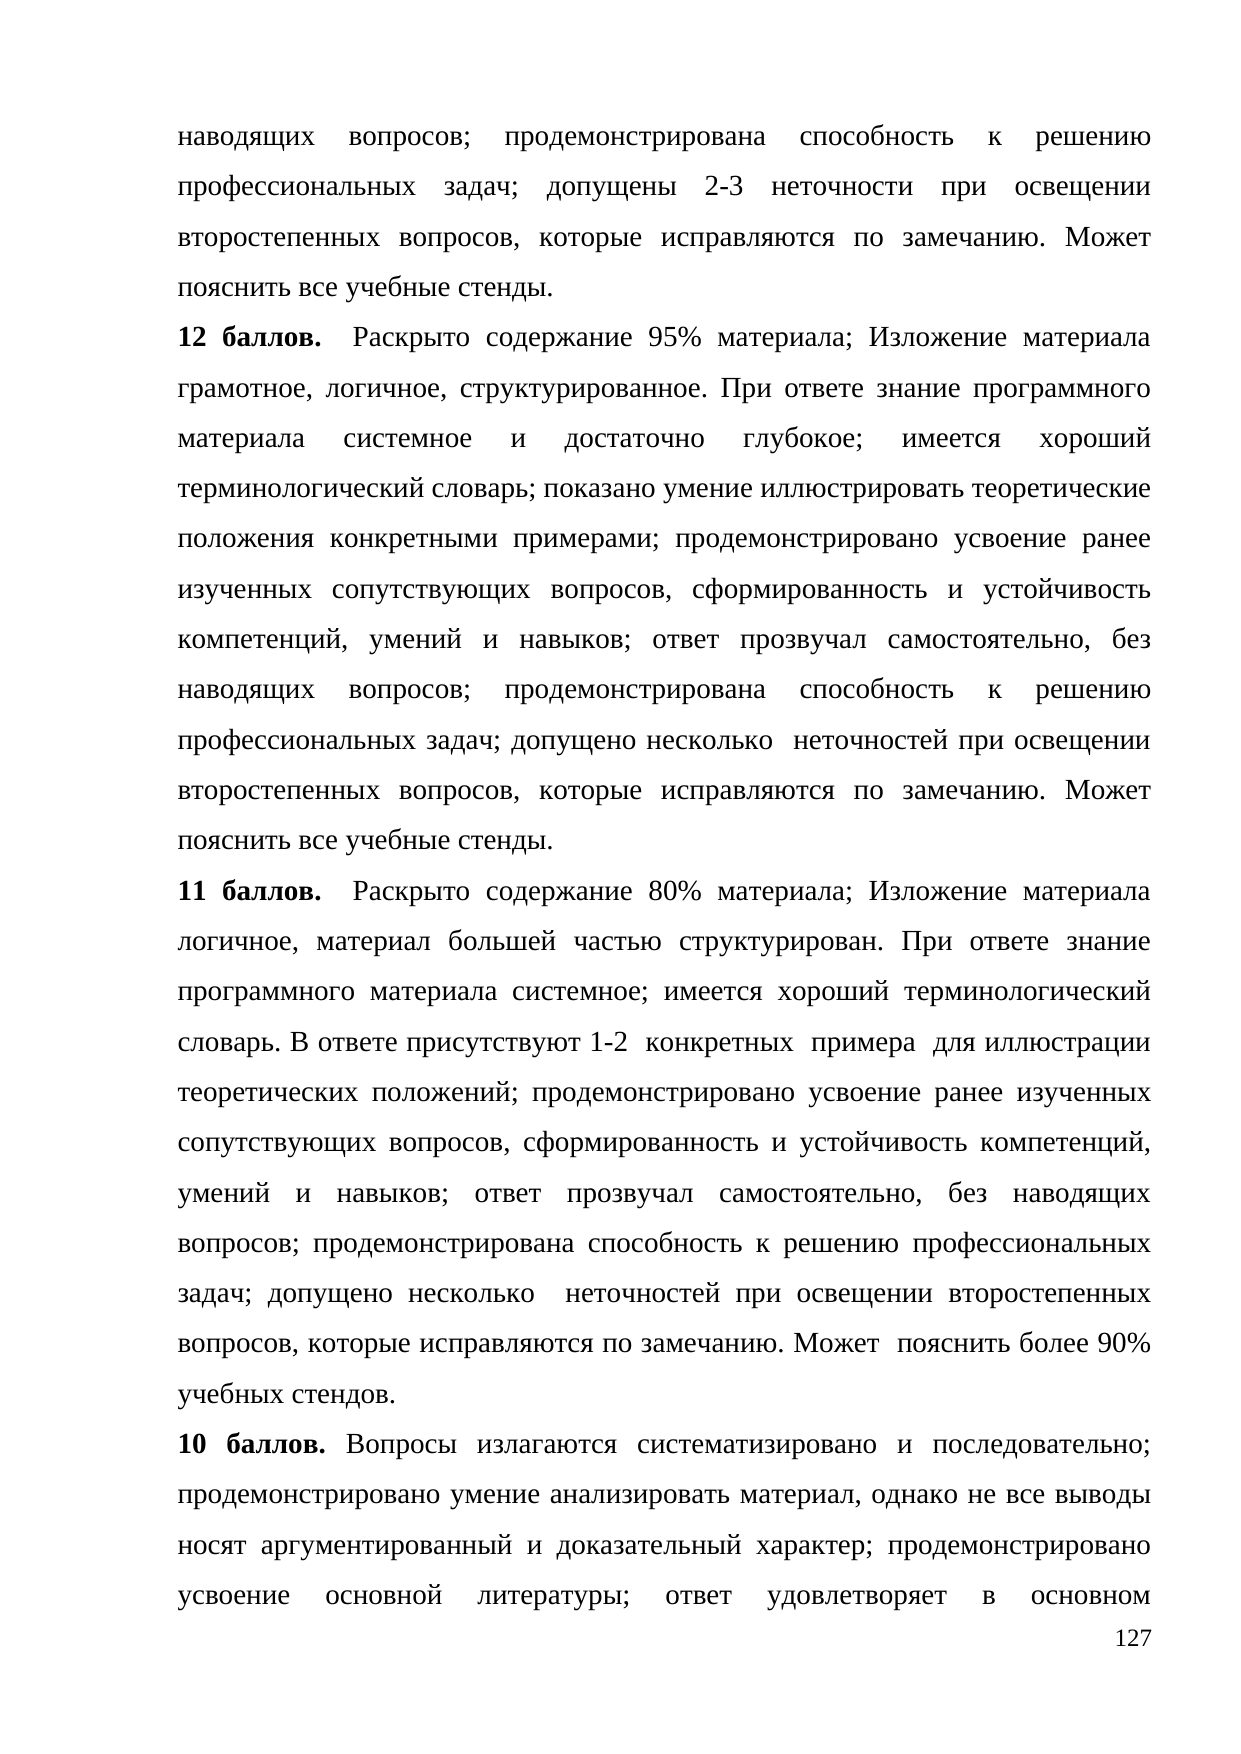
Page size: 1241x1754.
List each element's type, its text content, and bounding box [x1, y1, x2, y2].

text 12 баллов. Раскрыто содержание 95% материала; Изложение материала грамотное, логичное, структурированное. При ответе знание программного материала системное и достаточно глубокое; имеется хороший терминологический словарь; показано умение иллюстрировать теоретические положения конкретными примерами; продемонстрировано усвоение ранее изученных сопутствующих вопросов, сформированность и устойчивость компетенций, умений и навыков; ответ прозвучал самостоятельно, без наводящих вопросов; продемонстрирована способность к решению профессиональных задач; допущено несколько неточностей при освещении второстепенных вопросов, которые исправляются по замечанию. Может пояснить все учебные стенды. [177, 319, 1152, 856]
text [177, 118, 1152, 303]
text 11 баллов. Раскрыто содержание 80% материала; Изложение материала логичное, материал большей частью структурирован. При ответе знание программного материала системное; имеется хороший терминологический словарь. В ответе присутствуют 1-2 конкретных примера для иллюстрации теоретических положений; продемонстрировано усвоение ранее изученных сопутствующих вопросов, сформированность и устойчивость компетенций, умений и навыков; ответ прозвучал самостоятельно, без наводящих вопросов; продемонстрирована способность к решению профессиональных задач; допущено несколько неточностей при освещении второстепенных вопросов, которые исправляются по замечанию. Может пояснить более 90% учебных стендов. [177, 873, 1152, 1409]
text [177, 1426, 1152, 1611]
